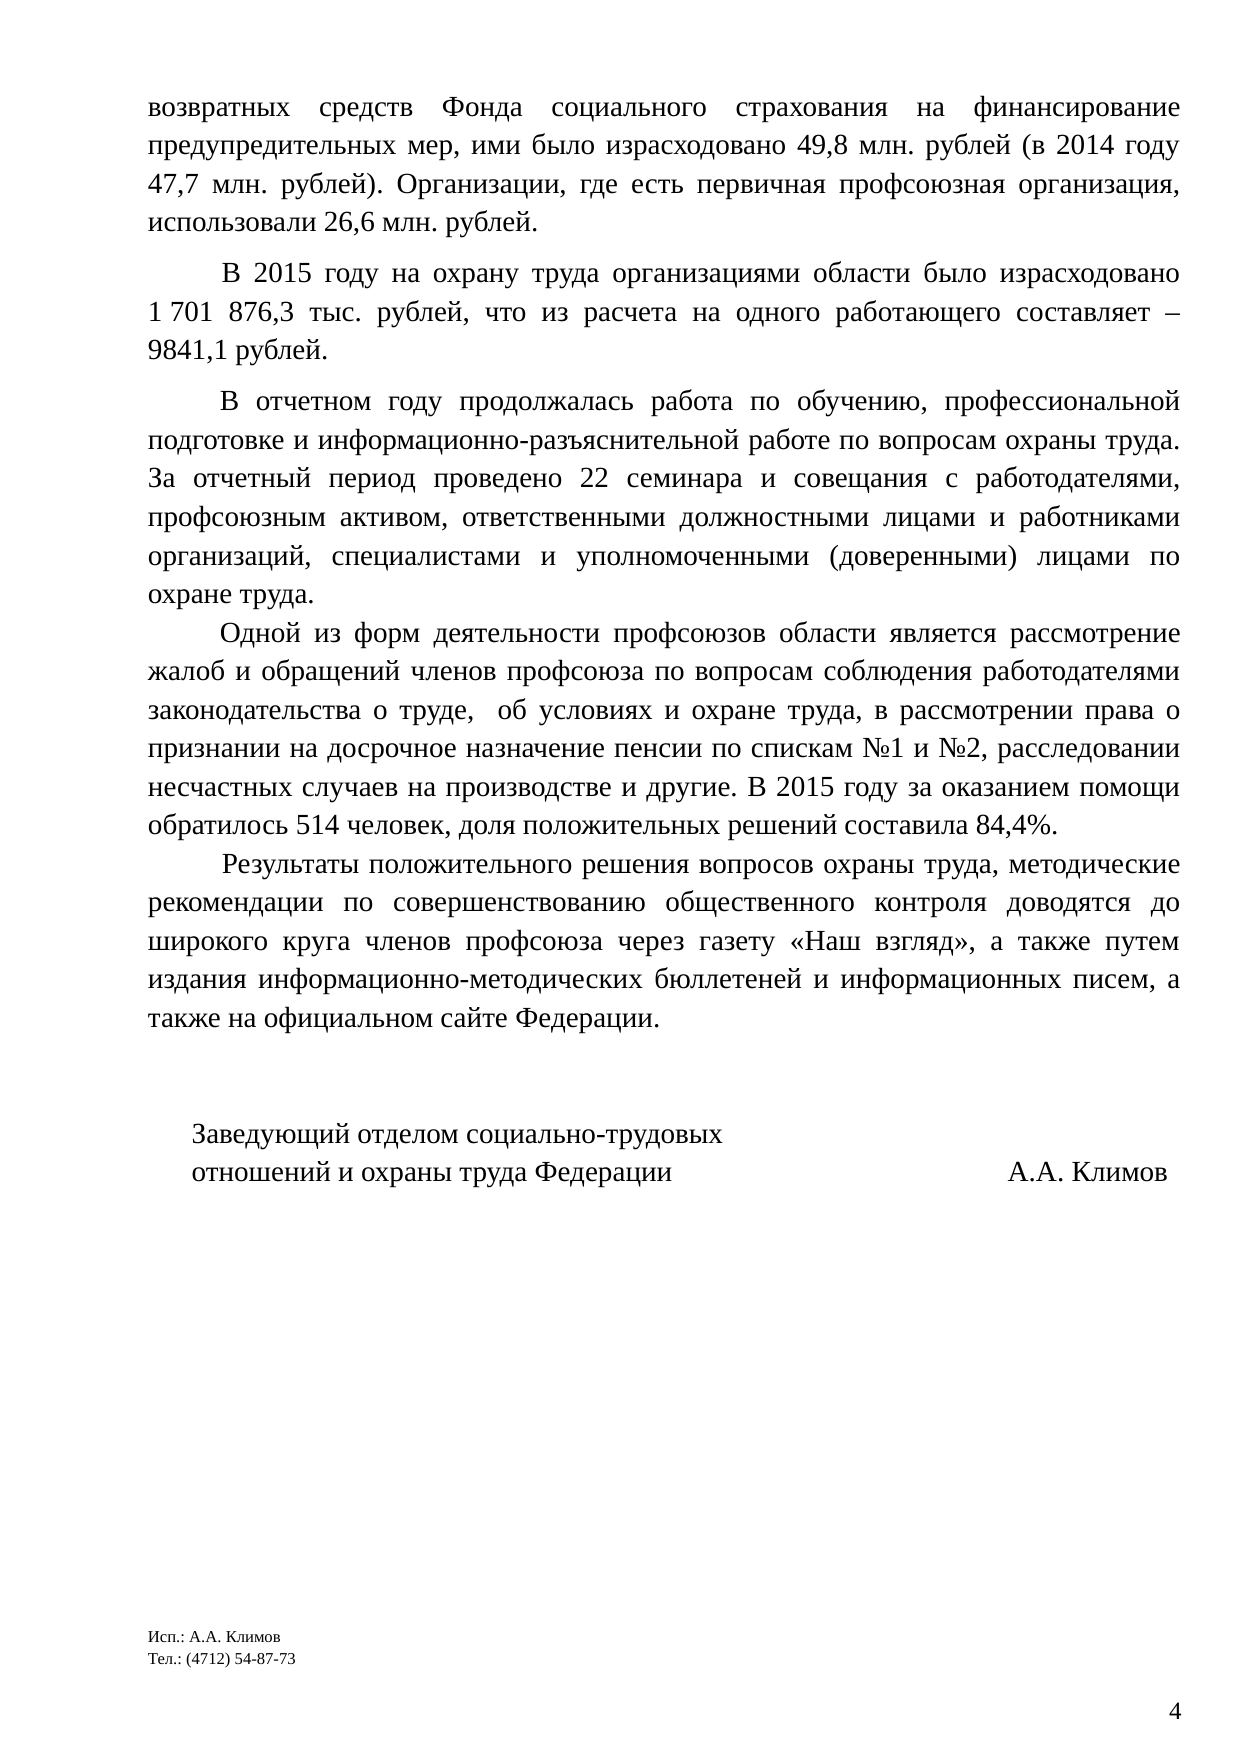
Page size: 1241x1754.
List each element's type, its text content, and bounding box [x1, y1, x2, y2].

text Тел.: (4712) 54-87-73 [148, 1649, 1181, 1668]
text Исп.: А.А. Климов [148, 1627, 1181, 1646]
text Заведующий отделом социально-трудовых [148, 1116, 1181, 1149]
text В 2015 году на охрану труда организациями области было израсходовано 1 701 876,3 тыс. рублей, что из расчета на одного работающего составляет – 9841,1 рублей. [148, 255, 1181, 366]
text Одной из форм деятельности профсоюзов области является рассмотрение жалоб и обращений членов профсоюза по вопросам соблюдения работодателями законодательства о труде, об условиях и охране труда, в рассмотрении права о признании на досрочное назначение пенсии по спискам №1 и №2, расследовании несчастных случаев на производстве и другие. В 2015 году за оказанием помощи обратилось 514 человек, доля положительных решений составила 84,4%. [148, 615, 1181, 841]
text В отчетном году продолжалась работа по обучению, профессиональной подготовке и информационно-разъяснительной работе по вопросам охраны труда. За отчетный период проведено 22 семинара и совещания с работодателями, профсоюзным активом, ответственными должностными лицами и работниками организаций, специалистами и уполномоченными (доверенными) лицами по охране труда. [148, 383, 1181, 610]
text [148, 89, 1181, 238]
text отношений и охраны труда Федерации А.А. Климов [148, 1154, 1181, 1188]
text Результаты положительного решения вопросов охраны труда, методические рекомендации по совершенствованию общественного контроля доводятся до широкого круга членов профсоюза через газету «Наш взгляд», а также путем издания информационно-методических бюллетеней и информационных писем, а также на официальном сайте Федерации. [148, 846, 1181, 1034]
